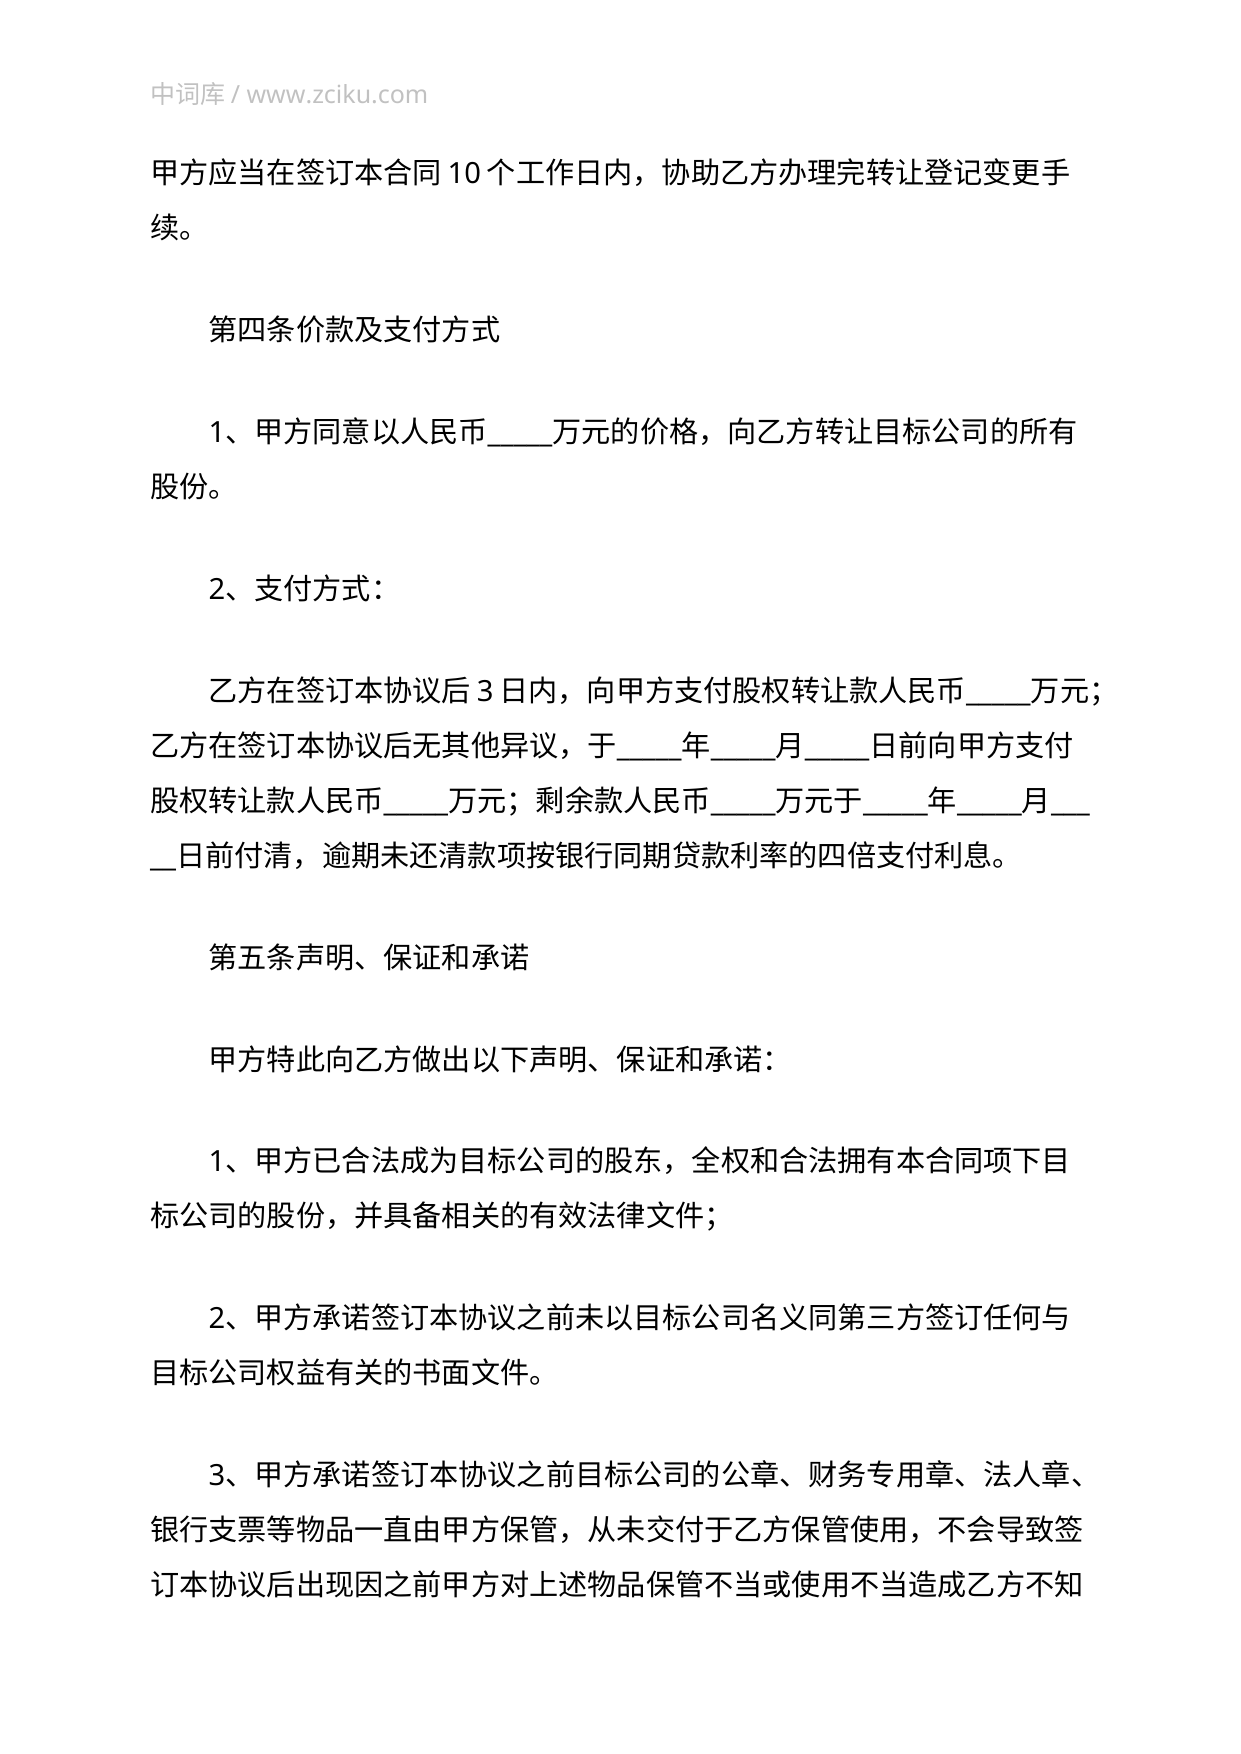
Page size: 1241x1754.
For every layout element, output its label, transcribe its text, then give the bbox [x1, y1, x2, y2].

text 第五条声明、保证和承诺 [150, 934, 1090, 977]
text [150, 150, 1090, 247]
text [150, 1451, 1090, 1603]
text 1、甲方同意以人民币_____万元的价格，向乙方转让目标公司的所有股份。 [150, 408, 1090, 506]
text 2、甲方承诺签订本协议之前未以目标公司名义同第三方签订任何与目标公司权益有关的书面文件。 [150, 1294, 1090, 1392]
text 1、甲方已合法成为目标公司的股东，全权和合法拥有本合同项下目标公司的股份，并具备相关的有效法律文件； [150, 1138, 1090, 1235]
text 2、支付方式： [150, 565, 1090, 608]
text 第四条价款及支付方式 [150, 307, 1090, 349]
text 甲方特此向乙方做出以下声明、保证和承诺： [150, 1036, 1090, 1078]
text 乙方在签订本协议后3日内，向甲方支付股权转让款人民币_____万元；乙方在签订本协议后无其他异议，于_____年_____月_____日前向甲方支付股权转让款人民币_____万元；剩余款人民币_____万元于_____年_____月_____日前付清，逾期未还清款项按银行同期贷款利率的四倍支付利息。 [150, 667, 1090, 875]
